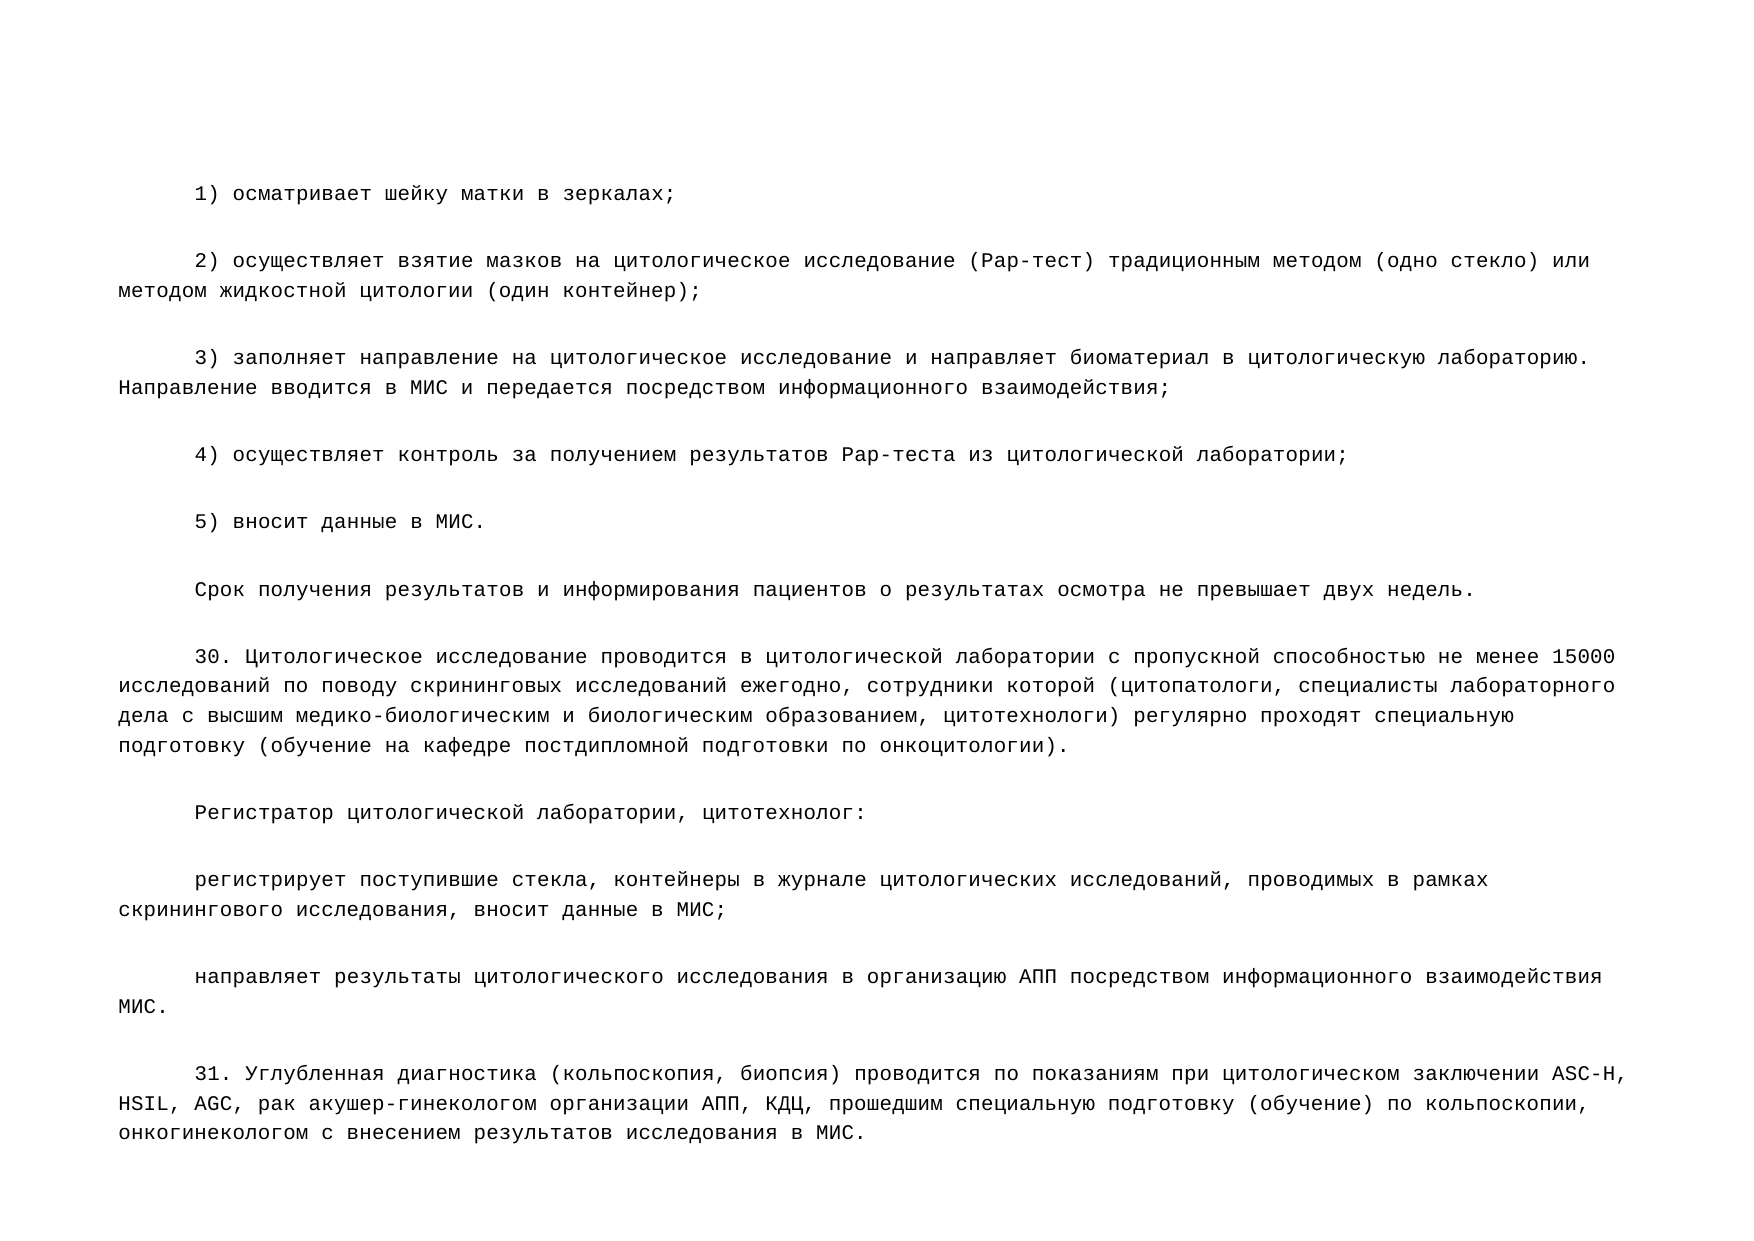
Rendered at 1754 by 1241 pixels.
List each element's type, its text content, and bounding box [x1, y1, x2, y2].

text 31. Углубленная диагностика (кольпоскопия, биопсия) проводится по показаниям при цитологическом заключении ASC-H, HSIL, AGС, рак акушер-гинекологом организации АПП, КДЦ, прошедшим специальную подготовку (обучение) по кольпоскопии, онкогинекологом с внесением результатов исследования в МИС. [118, 1057, 1636, 1146]
text 4) осуществляет контроль за получением результатов Рар-теста из цитологической лаборатории; [118, 438, 1636, 468]
text 5) вносит данные в МИС. [118, 505, 1636, 535]
text 3) заполняет направление на цитологическое исследование и направляет биоматериал в цитологическую лабораторию. Направление вводится в МИС и передается посредством информационного взаимодействия; [118, 341, 1636, 401]
text 1) осматривает шейку матки в зеркалах; [118, 177, 1636, 207]
text 30. Цитологическое исследование проводится в цитологической лаборатории с пропускной способностью не менее 15000 исследований по поводу скрининговых исследований ежегодно, сотрудники которой (цитопатологи, специалисты лабораторного дела с высшим медико-биологическим и биологическим образованием, цитотехнологи) регулярно проходят специальную подготовку (обучение на кафедре постдипломной подготовки по онкоцитологии). [118, 640, 1636, 758]
text регистрирует поступившие стекла, контейнеры в журнале цитологических исследований, проводимых в рамках скринингового исследования, вносит данные в МИС; [118, 863, 1636, 922]
text направляет результаты цитологического исследования в организацию АПП посредством информационного взаимодействия МИС. [118, 960, 1636, 1019]
text Срок получения результатов и информирования пациентов о результатах осмотра не превышает двух недель. [118, 572, 1636, 602]
text 2) осуществляет взятие мазков на цитологическое исследование (Рар-тест) традиционным методом (одно стекло) или методом жидкостной цитологии (один контейнер); [118, 244, 1636, 304]
text Регистратор цитологической лаборатории, цитотехнолог: [118, 796, 1636, 826]
